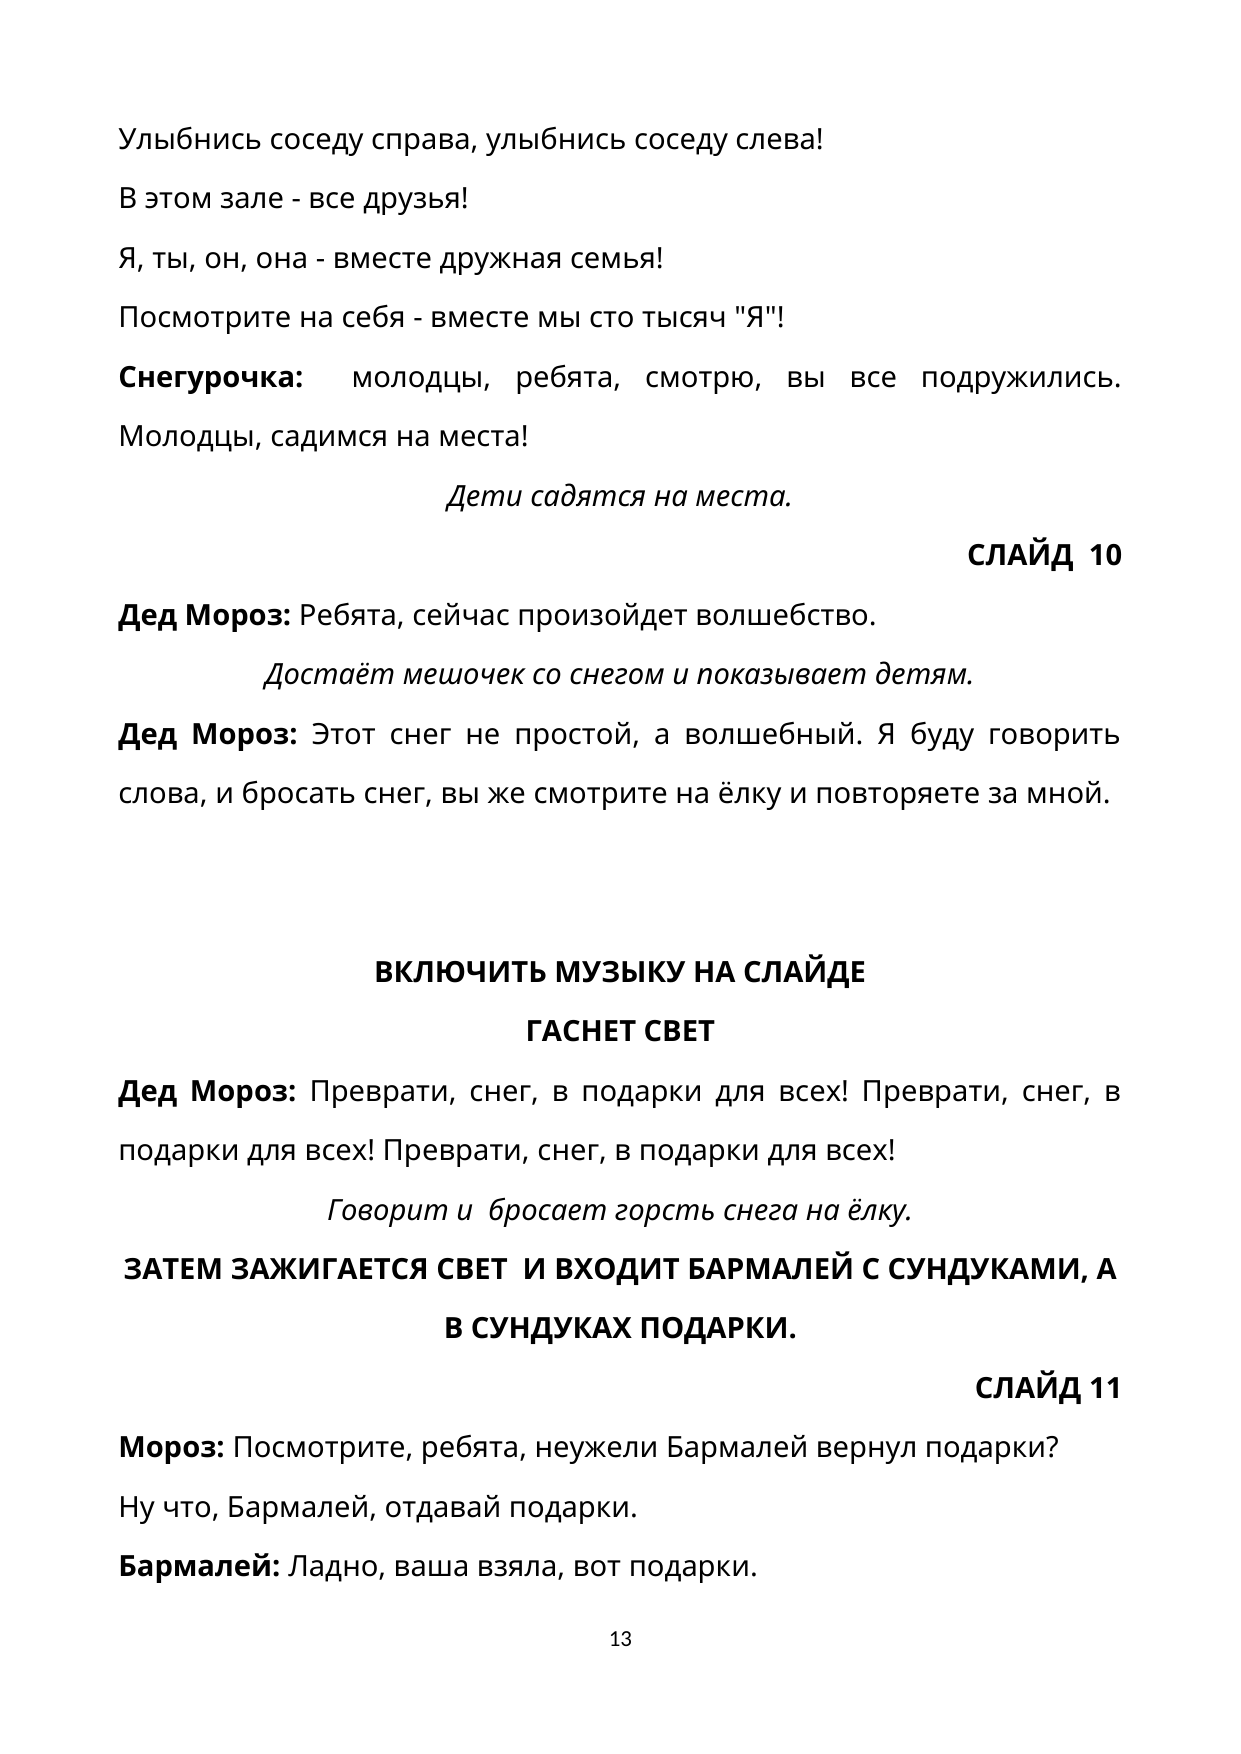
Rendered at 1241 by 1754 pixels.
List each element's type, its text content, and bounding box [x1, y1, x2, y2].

text Ну что, Бармалей, отдавай подарки. [118, 1486, 1122, 1526]
text Дед Мороз: Ребята, сейчас произойдет волшебство. [118, 594, 1122, 634]
text Дед Мороз: Преврати, снег, в подарки для всех! Преврати, снег, в подарки для всех! Преврати, снег, в подарки для всех! [118, 1070, 1122, 1169]
text ЗАТЕМ ЗАЖИГАЕТСЯ СВЕТ И ВХОДИТ БАРМАЛЕЙ С СУНДУКАМИ, А В СУНДУКАХ ПОДАРКИ. [118, 1248, 1122, 1347]
text Дети садятся на места. [118, 475, 1122, 515]
text Бармалей: Ладно, ваша взяла, вот подарки. [118, 1546, 1122, 1585]
text В этом зале - все друзья! [118, 178, 1122, 217]
text Достаёт мешочек со снегом и показывает детям. [118, 653, 1122, 693]
text Снегурочка: молодцы, ребята, смотрю, вы все подружились. Молодцы, садимся на места! [118, 356, 1122, 455]
text Посмотрите на себя - вместе мы сто тысяч "Я"! [118, 297, 1122, 336]
text ГАСНЕТ СВЕТ [118, 1010, 1122, 1050]
text Я, ты, он, она - вместе дружная семья! [118, 237, 1122, 277]
text ВКЛЮЧИТЬ МУЗЫКУ НА СЛАЙДЕ [118, 951, 1122, 991]
text Улыбнись соседу справа, улыбнись соседу слева! [118, 118, 1122, 158]
text Говорит и бросает горсть снега на ёлку. [118, 1189, 1122, 1228]
text Дед Мороз: Этот снег не простой, а волшебный. Я буду говорить слова, и бросать снег, вы же смотрите на ёлку и повторяете за мной. [118, 713, 1122, 812]
text СЛАЙД 11 [118, 1367, 1122, 1407]
text Мороз: Посмотрите, ребята, неужели Бармалей вернул подарки? [118, 1427, 1122, 1466]
text СЛАЙД 10 [118, 534, 1122, 574]
